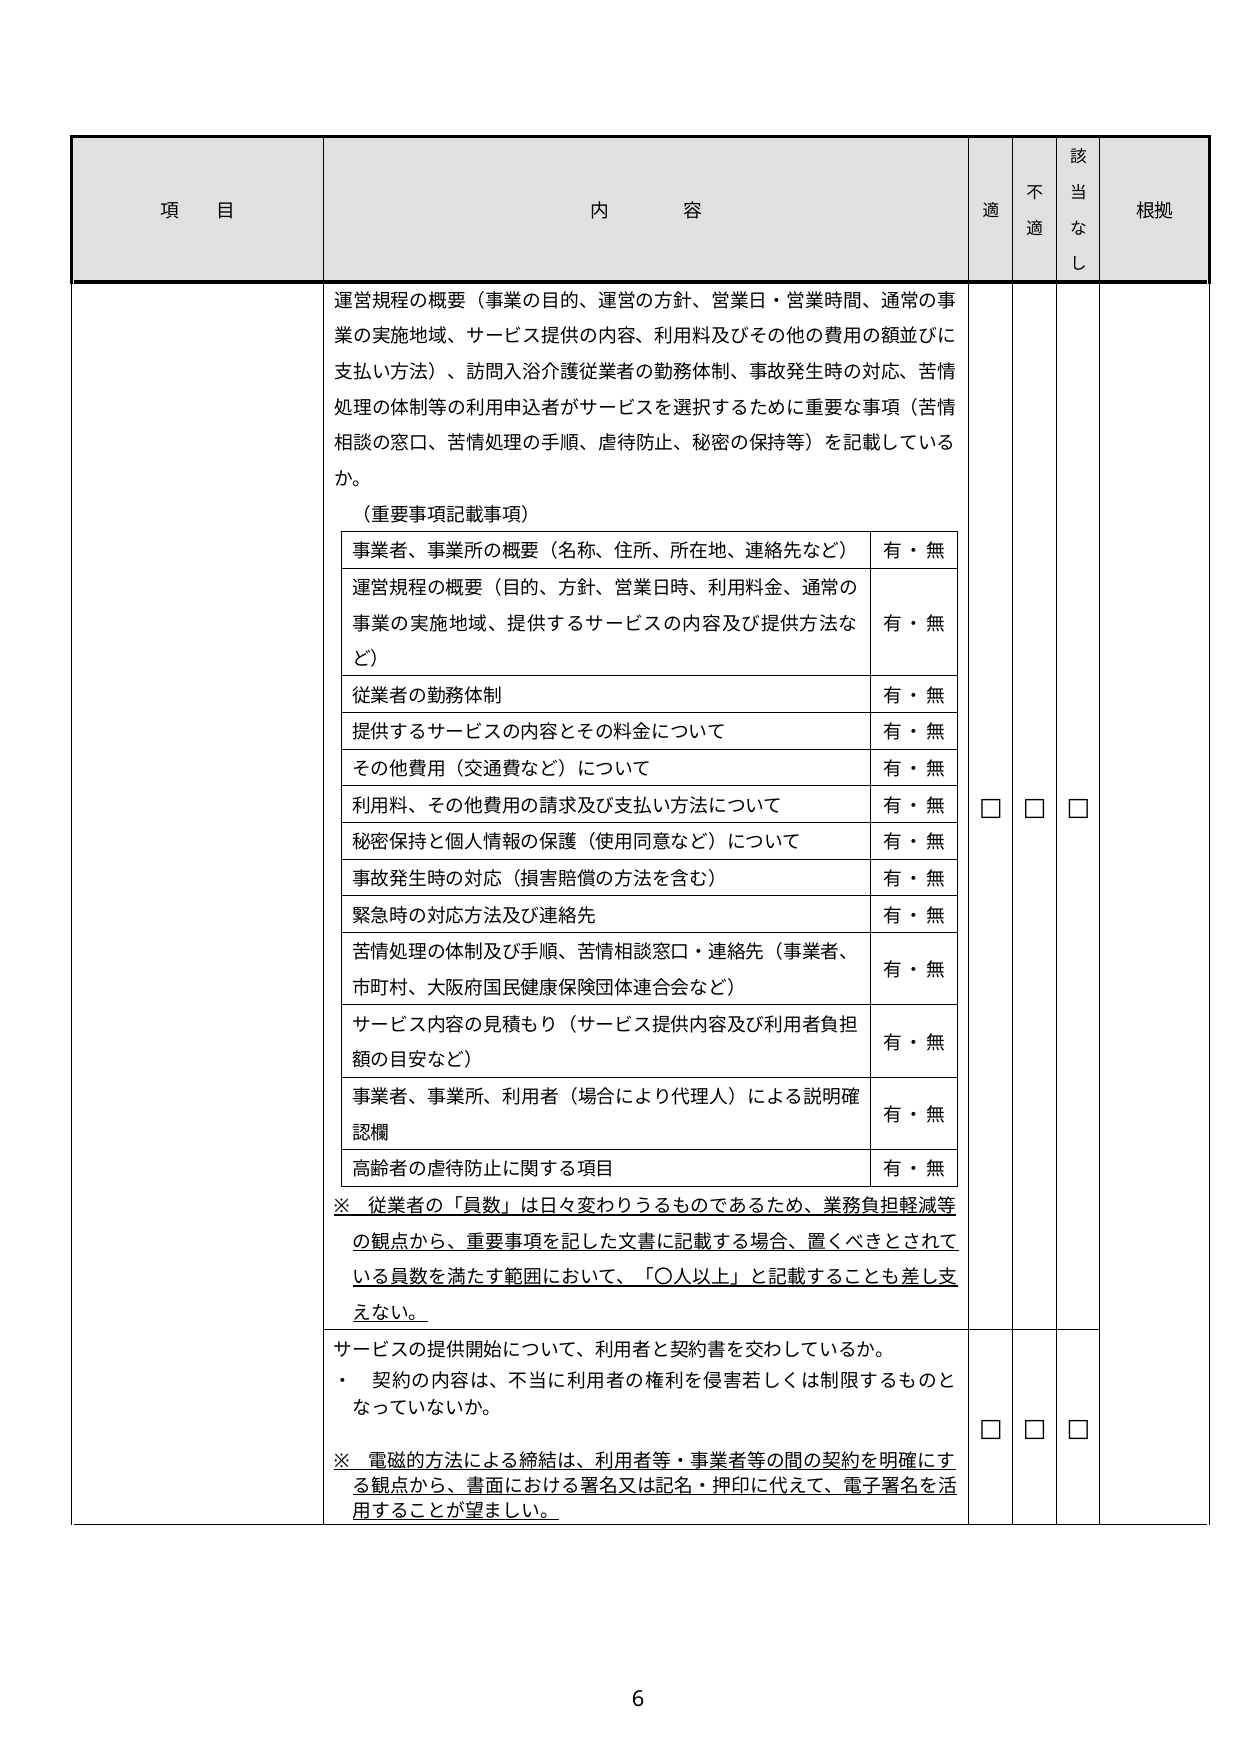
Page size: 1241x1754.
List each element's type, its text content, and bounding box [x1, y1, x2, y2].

table_cell □ [1013, 1330, 1056, 1524]
table_header 項 目 [73, 138, 323, 280]
table_cell □ [969, 1330, 1012, 1524]
table_cell □ [1057, 284, 1099, 1329]
table_cell サービスの提供開始について、利用者と契約書を交わしているか。 ・ 契約の内容は、不当に利用者の権利を侵害若しくは制限するものとなっていないか。 ※ 電磁的方法による締結は、利用者等・事業者等の間の契約を明確にする観点から、書面における署名又は記名・押印に代えて、電子署名を活用することが望ましい。 [324, 1330, 968, 1524]
table_header 適 [969, 138, 1012, 280]
table_header 内容 [324, 138, 968, 280]
table_cell □ [1057, 1330, 1099, 1524]
table_cell 運営規程の概要（事業の目的、運営の方針、営業日・営業時間、通常の事業の実施地域、サービス提供の内容、利用料及びその他の費用の額並びに支払い方法）、訪問入浴介護従業者の勤務体制、事故発生時の対応、苦情処理の体制等の利用申込者がサービスを選択するために重要な事項（苦情相談の窓口、苦情処理の手順、虐待防止、秘密の保持等）を記載しているか。 （重要事項記載事項） ※ 従業者の「員数」は日々変わりうるものであるため、業務負担軽減等の観点から、重要事項を記した文書に記載する場合、置くべきとされている員数を満たす範囲において、「〇人以上」と記載することも差し支えない。 [324, 284, 968, 1329]
table_header 根拠 [1100, 138, 1208, 280]
table_cell □ [969, 284, 1012, 1329]
table_header 不適 [1013, 138, 1056, 280]
table_cell □ [1013, 284, 1056, 1329]
table_header 該当なし [1057, 138, 1099, 280]
